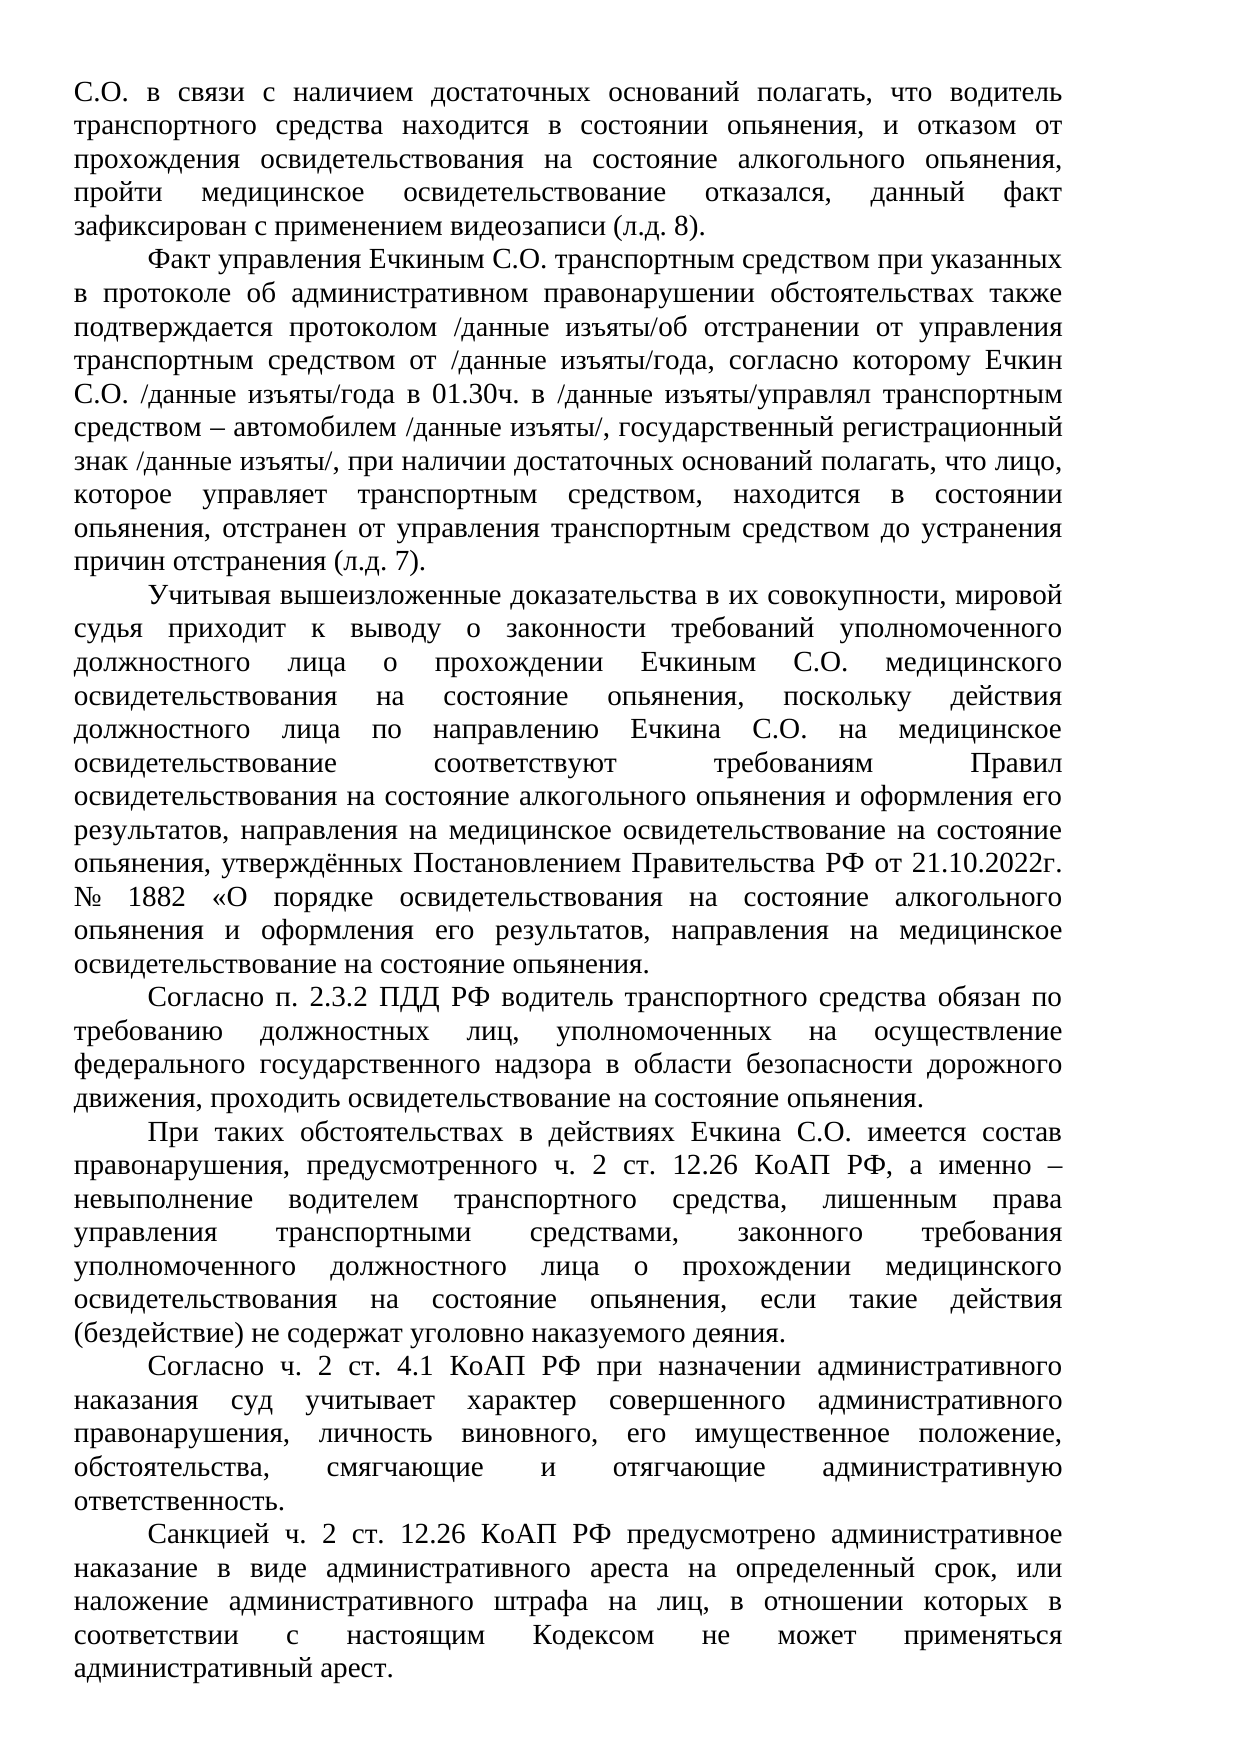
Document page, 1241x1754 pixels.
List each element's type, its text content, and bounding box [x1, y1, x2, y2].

text Согласно п. 2.3.2 ПДД РФ водитель транспортного средства обязан по требованию должностных лиц, уполномоченных на осуществление федерального государственного надзора в области безопасности дорожного движения, проходить освидетельствование на состояние опьянения. [74, 979, 1063, 1114]
text Санкцией ч. 2 ст. 12.26 КоАП РФ предусмотрено административное наказание в виде административного ареста на определенный срок, или наложение административного штрафа на лиц, в отношении которых в соответствии с настоящим Кодексом не может применяться административный арест. [74, 1516, 1063, 1684]
text Согласно ч. 2 ст. 4.1 КоАП РФ при назначении административного наказания суд учитывает характер совершенного административного правонарушения, личность виновного, его имущественное положение, обстоятельства, смягчающие и отягчающие административную ответственность. [74, 1348, 1063, 1516]
text При таких обстоятельствах в действиях Ечкина С.О. имеется состав правонарушения, предусмотренного ч. 2 ст. 12.26 КоАП РФ, а именно – невыполнение водителем транспортного средства, лишенным права управления транспортными средствами, законного требования уполномоченного должностного лица о прохождении медицинского освидетельствования на состояние опьянения, если такие действия (бездействие) не содержат уголовно наказуемого деяния. [74, 1114, 1063, 1348]
text Учитывая вышеизложенные доказательства в их совокупности, мировой судья приходит к выводу о законности требований уполномоченного должностного лица о прохождении Ечкиным С.О. медицинского освидетельствования на состояние опьянения, поскольку действия должностного лица по направлению Ечкина С.О. на медицинское освидетельствование соответствуют требованиям Правил освидетельствования на состояние алкогольного опьянения и оформления его результатов, направления на медицинское освидетельствование на состояние опьянения, утверждённых Постановлением Правительства РФ от 21.10.2022г. № 1882 «О порядке освидетельствования на состояние алкогольного опьянения и оформления его результатов, направления на медицинское освидетельствование на состояние опьянения. [74, 577, 1063, 979]
text Факт управления Ечкиным С.О. транспортным средством при указанных в протоколе об административном правонарушении обстоятельствах также подтверждается протоколом /данные изъяты/об отстранении от управления транспортным средством от /данные изъяты/года, согласно которому Ечкин С.О. /данные изъяты/года в 01.30ч. в /данные изъяты/управлял транспортным средством – автомобилем /данные изъяты/, государственный регистрационный знак /данные изъяты/, при наличии достаточных оснований полагать, что лицо, которое управляет транспортным средством, находится в состоянии опьянения, отстранен от управления транспортным средством до устранения причин отстранения (л.д. 7). [74, 242, 1063, 577]
